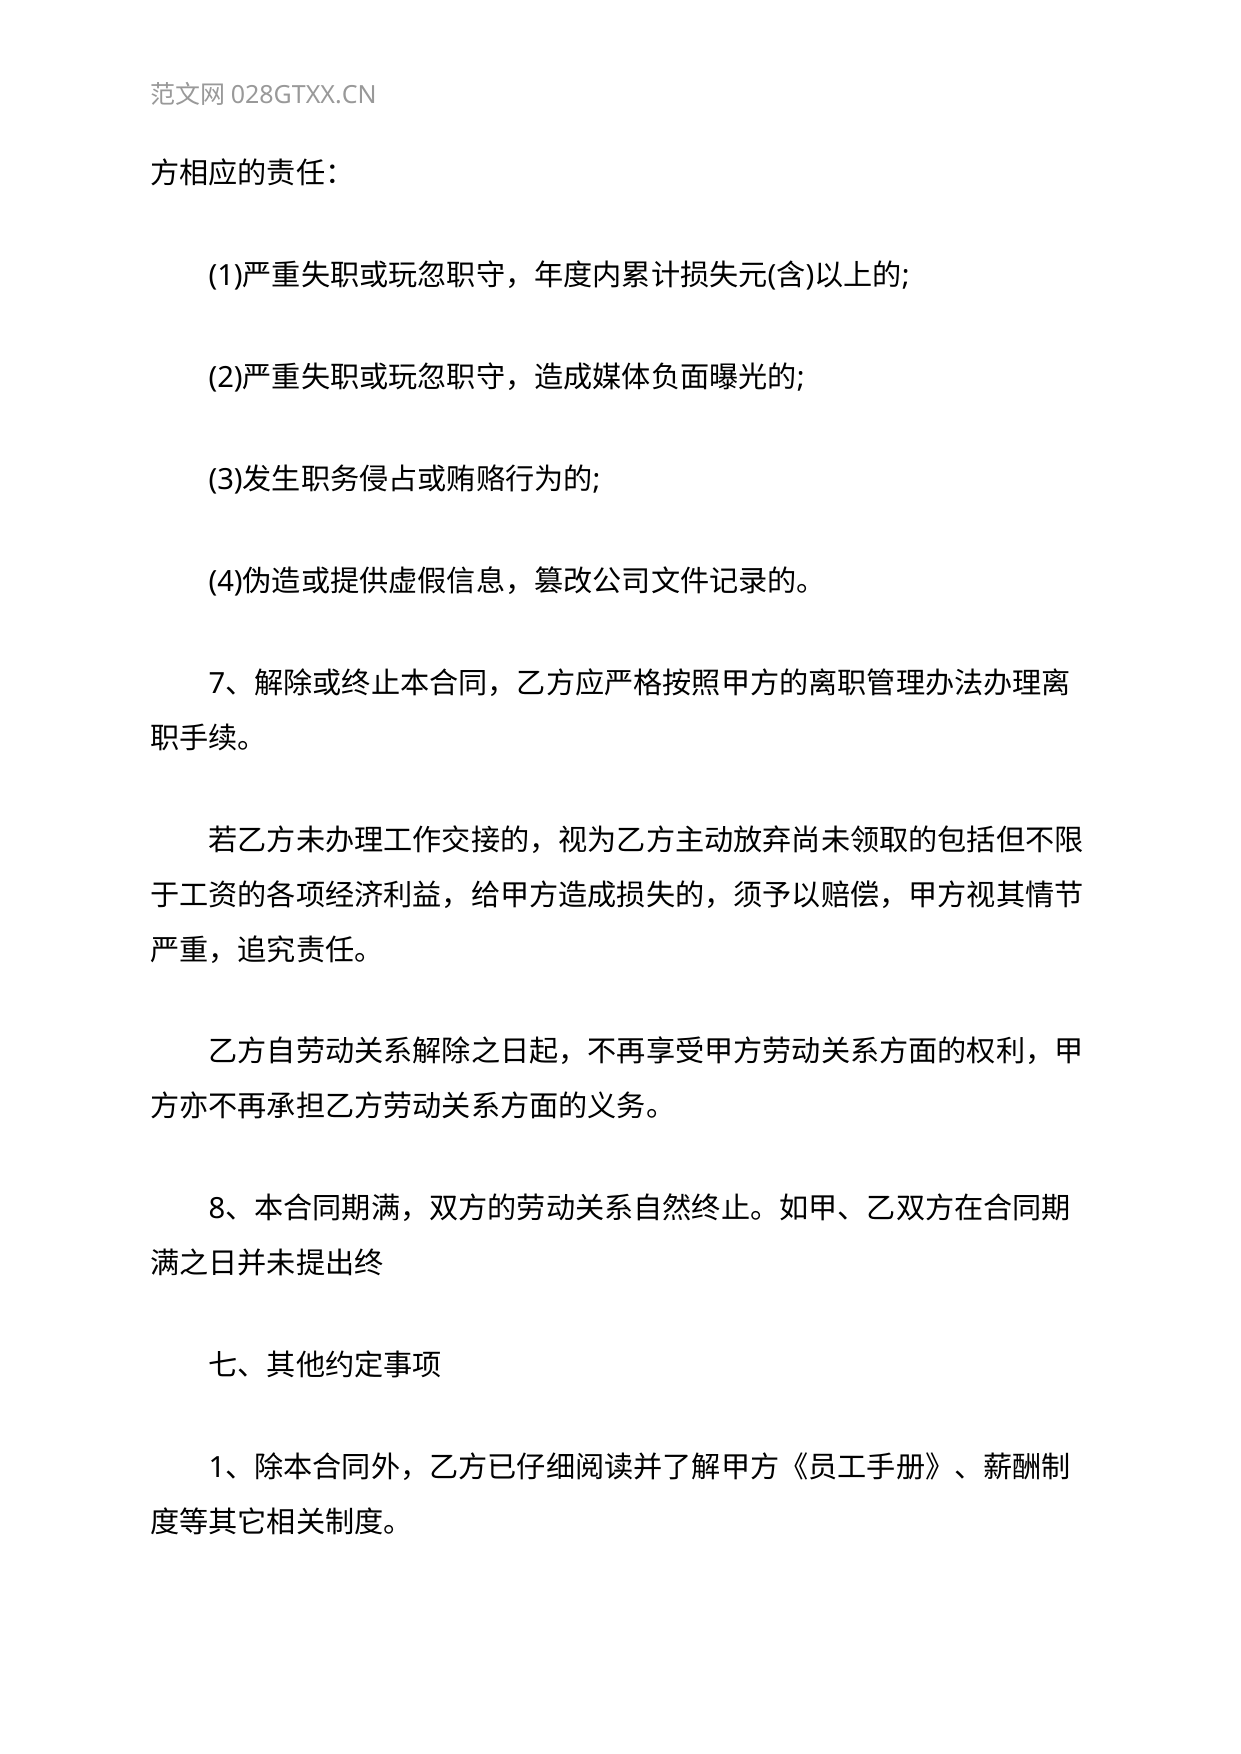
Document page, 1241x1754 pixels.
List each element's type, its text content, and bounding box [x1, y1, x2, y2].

text 七、其他约定事项 [150, 1341, 1090, 1384]
text (3)发生职务侵占或贿赂行为的; [150, 456, 1090, 498]
text 1、除本合同外，乙方已仔细阅读并了解甲方《员工手册》、薪酬制度等其它相关制度。 [150, 1443, 1090, 1541]
text 7、解除或终止本合同，乙方应严格按照甲方的离职管理办法办理离职手续。 [150, 660, 1090, 757]
text 8、本合同期满，双方的劳动关系自然终止。如甲、乙双方在合同期满之日并未提出终 [150, 1185, 1090, 1282]
text 乙方自劳动关系解除之日起，不再享受甲方劳动关系方面的权利，甲方亦不再承担乙方劳动关系方面的义务。 [150, 1028, 1090, 1125]
text (2)严重失职或玩忽职守，造成媒体负面曝光的; [150, 354, 1090, 396]
text 若乙方未办理工作交接的，视为乙方主动放弃尚未领取的包括但不限于工资的各项经济利益，给甲方造成损失的，须予以赔偿，甲方视其情节严重，追究责任。 [150, 816, 1090, 968]
text (1)严重失职或玩忽职守，年度内累计损失元(含)以上的; [150, 252, 1090, 294]
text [150, 150, 1090, 192]
text (4)伪造或提供虚假信息，篡改公司文件记录的。 [150, 558, 1090, 600]
